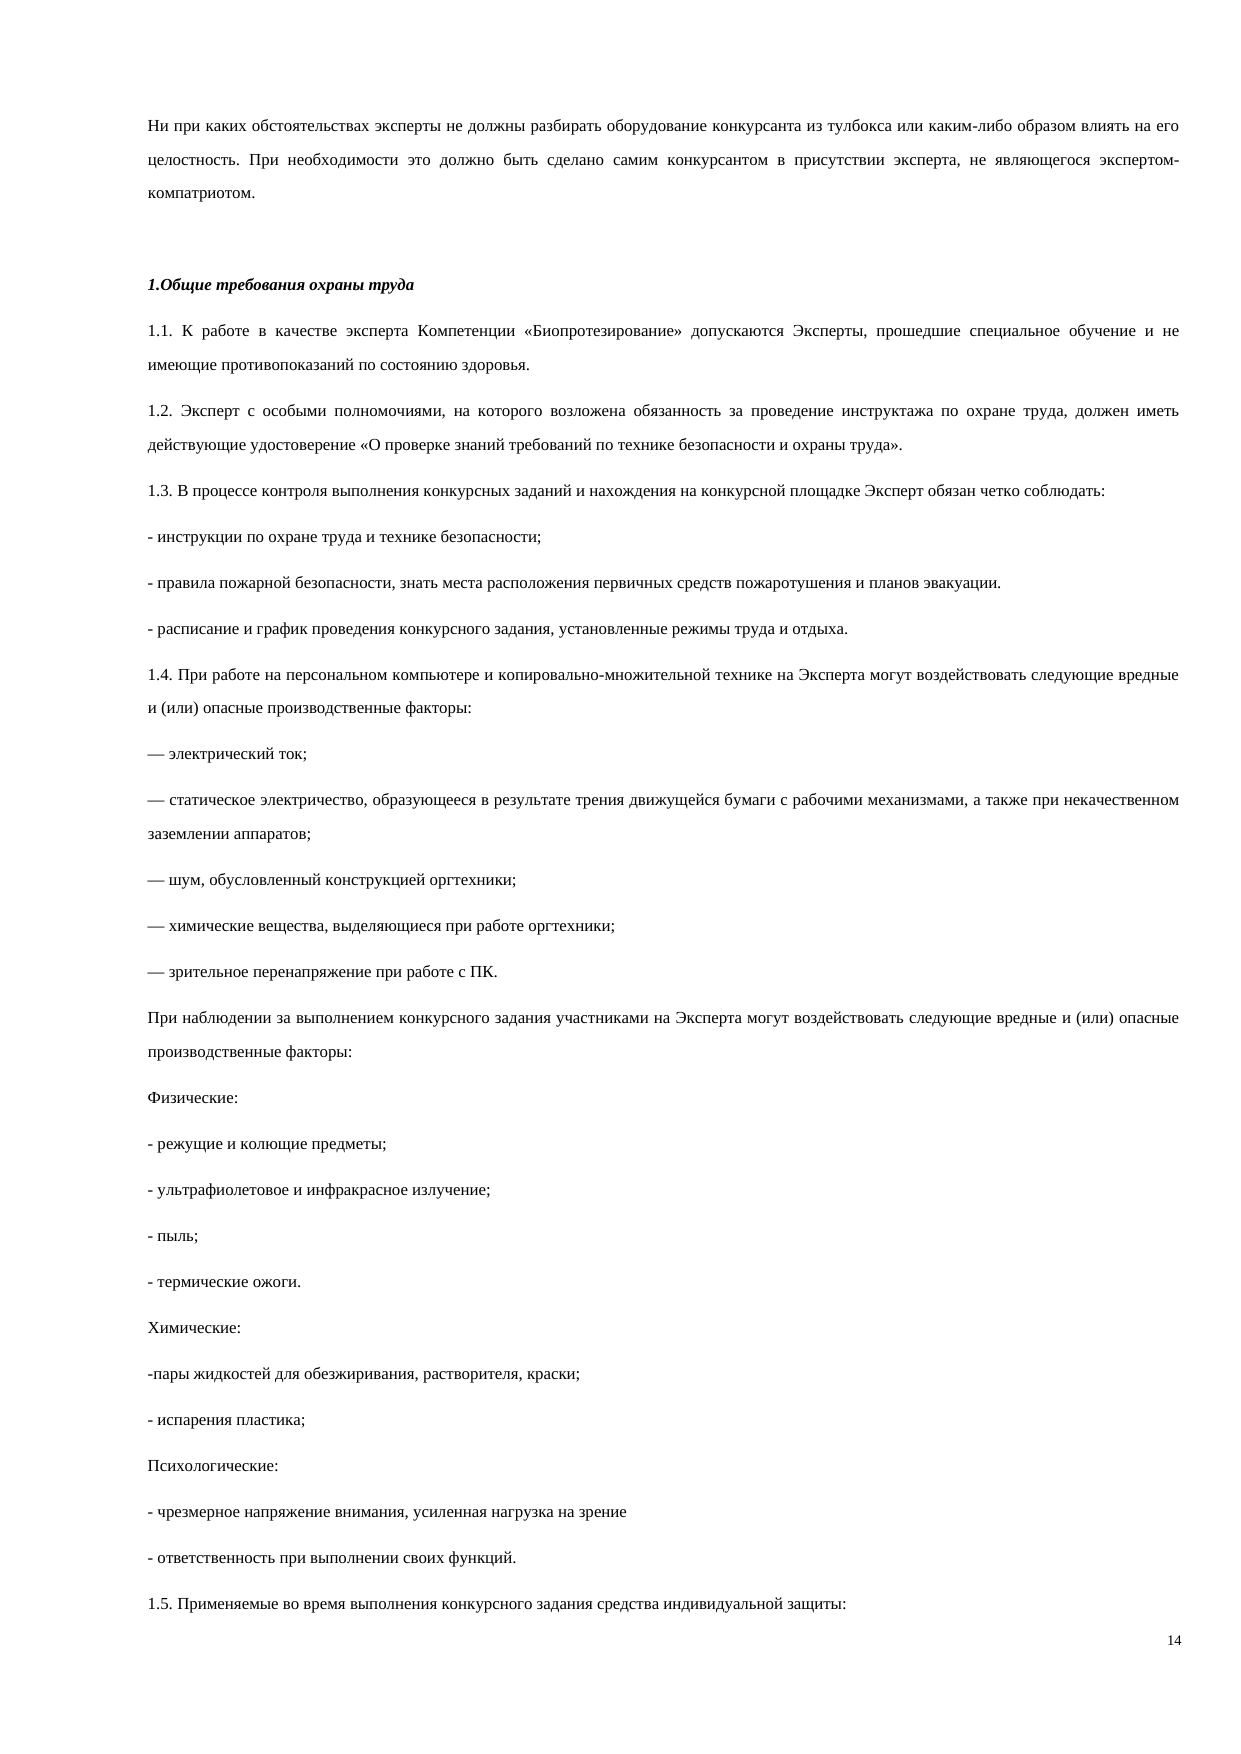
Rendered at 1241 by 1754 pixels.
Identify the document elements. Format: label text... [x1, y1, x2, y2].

text 1.5. Применяемые во время выполнения конкурсного задания средства индивидуальной защиты: [147, 1580, 1181, 1613]
text Психологические: [147, 1442, 1181, 1475]
text — зрительное перенапряжение при работе с ПК. [147, 948, 1181, 981]
text 1.2. Эксперт с особыми полномочиями, на которого возложена обязанность за проведение инструктажа по охране труда, должен иметь действующие удостоверение «О проверке знаний требований по технике безопасности и охраны труда». [147, 387, 1181, 454]
text - испарения пластика; [147, 1396, 1181, 1429]
text - расписание и график проведения конкурсного задания, установленные режимы труда и отдыха. [147, 604, 1181, 638]
text - пыль; [147, 1211, 1181, 1245]
text 1.1. К работе в качестве эксперта Компетенции «Биопротезирование» допускаются Эксперты, прошедшие специальное обучение и не имеющие противопоказаний по состоянию здоровья. [147, 307, 1181, 374]
text Химические: [147, 1303, 1181, 1337]
text 1.3. В процессе контроля выполнения конкурсных заданий и нахождения на конкурсной площадке Эксперт обязан четко соблюдать: [147, 466, 1181, 500]
text - правила пожарной безопасности, знать места расположения первичных средств пожаротушения и планов эвакуации. [147, 558, 1181, 592]
text - ответственность при выполнении своих функций. [147, 1534, 1181, 1567]
text Ни при каких обстоятельствах эксперты не должны разбирать оборудование конкурсанта из тулбокса или каким-либо образом влиять на его целостность. При необходимости это должно быть сделано самим конкурсантом в присутствии эксперта, не являющегося экспертом-компатриотом. [147, 102, 1181, 202]
text -пары жидкостей для обезжиривания, растворителя, краски; [147, 1349, 1181, 1383]
text — электрический ток; [147, 730, 1181, 763]
text Физические: [147, 1073, 1181, 1107]
text 1.4. При работе на персональном компьютере и копировально-множительной технике на Эксперта могут воздействовать следующие вредные и (или) опасные производственные факторы: [147, 650, 1181, 717]
text — статическое электричество, образующееся в результате трения движущейся бумаги с рабочими механизмами, а также при некачественном заземлении аппаратов; [147, 776, 1181, 843]
text При наблюдении за выполнением конкурсного задания участниками на Эксперта могут воздействовать следующие вредные и (или) опасные производственные факторы: [147, 994, 1181, 1061]
text — химические вещества, выделяющиеся при работе оргтехники; [147, 902, 1181, 935]
text 1.Общие требования охраны труда [147, 261, 1181, 294]
text - чрезмерное напряжение внимания, усиленная нагрузка на зрение [147, 1488, 1181, 1521]
text — шум, обусловленный конструкцией оргтехники; [147, 856, 1181, 889]
text - режущие и колющие предметы; [147, 1119, 1181, 1153]
text - инструкции по охране труда и технике безопасности; [147, 512, 1181, 546]
text - ультрафиолетовое и инфракрасное излучение; [147, 1165, 1181, 1199]
text - термические ожоги. [147, 1257, 1181, 1291]
